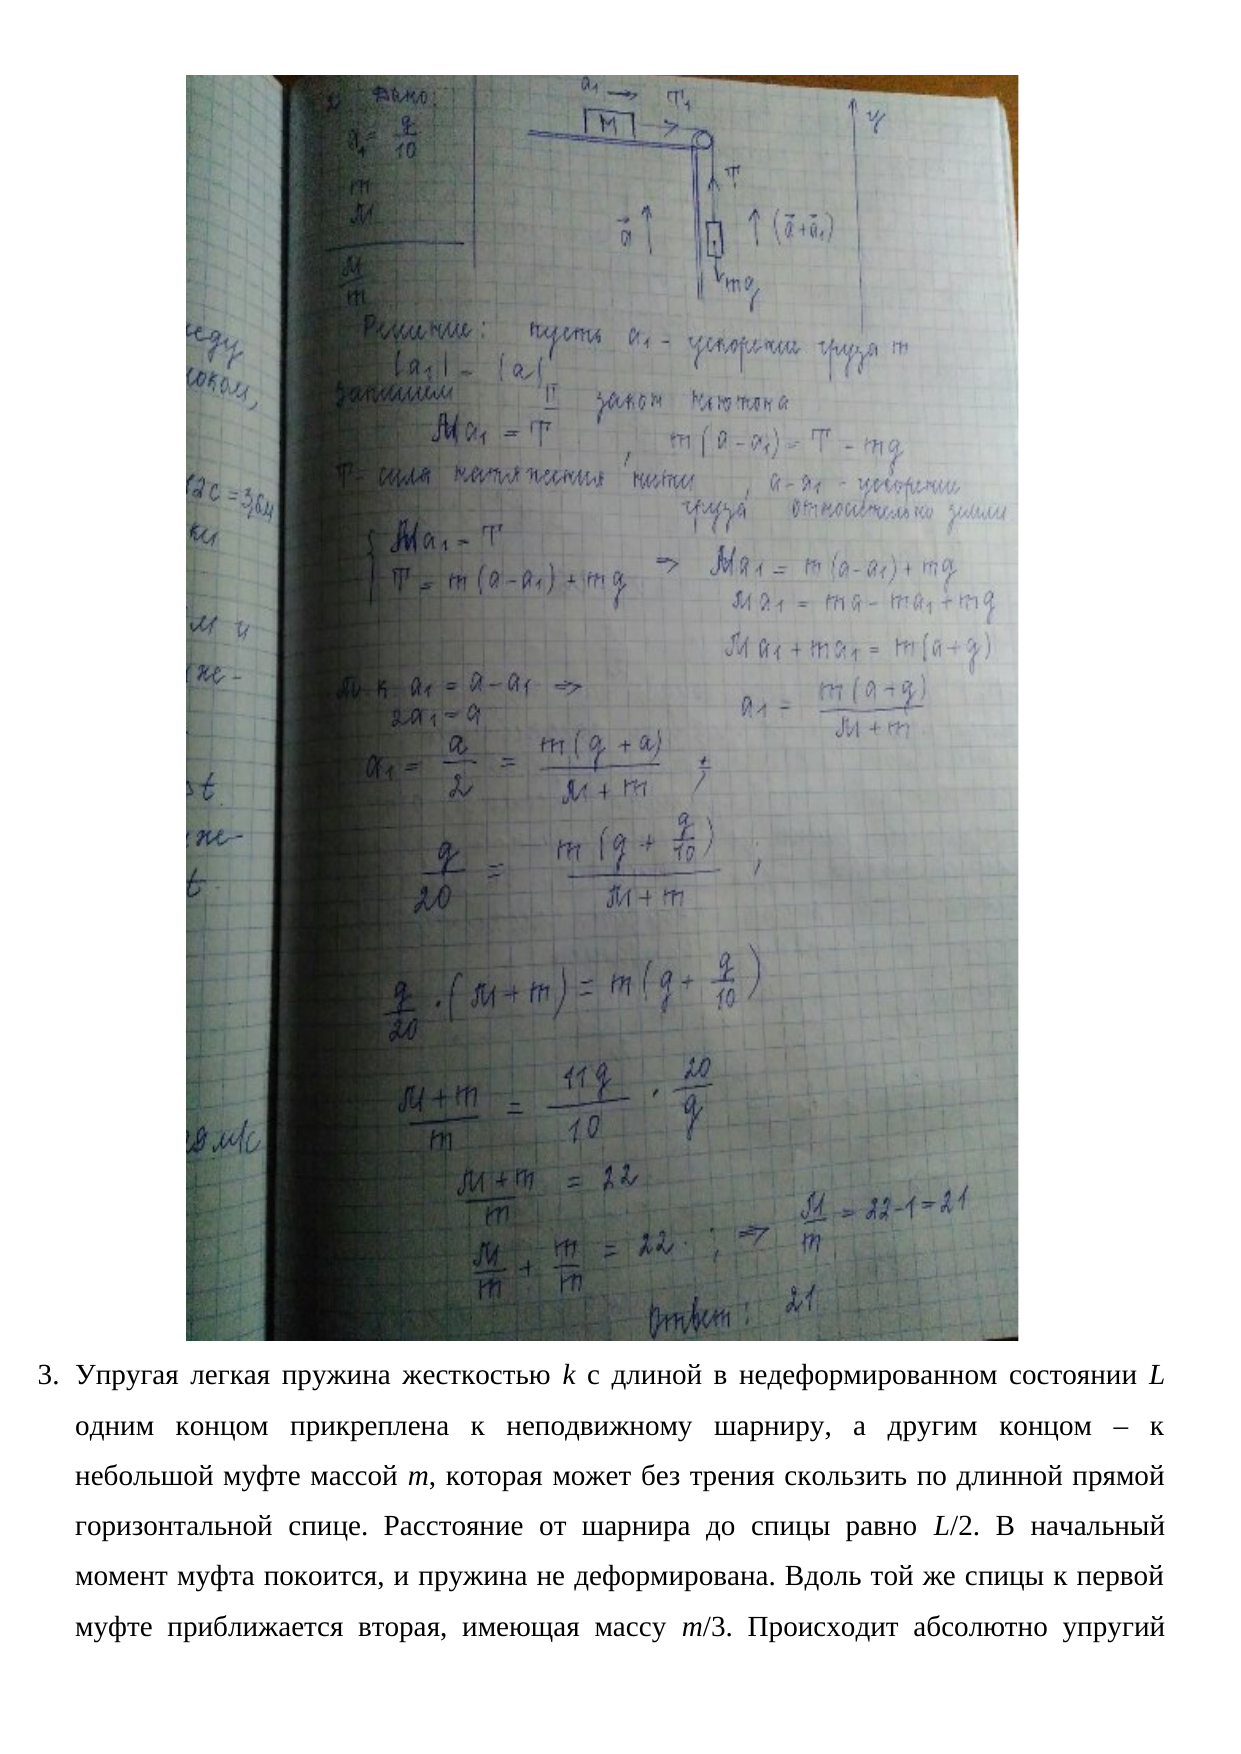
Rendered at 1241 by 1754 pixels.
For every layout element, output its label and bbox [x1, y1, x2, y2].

list [37, 1357, 1165, 1642]
picture [186, 75, 1019, 1341]
